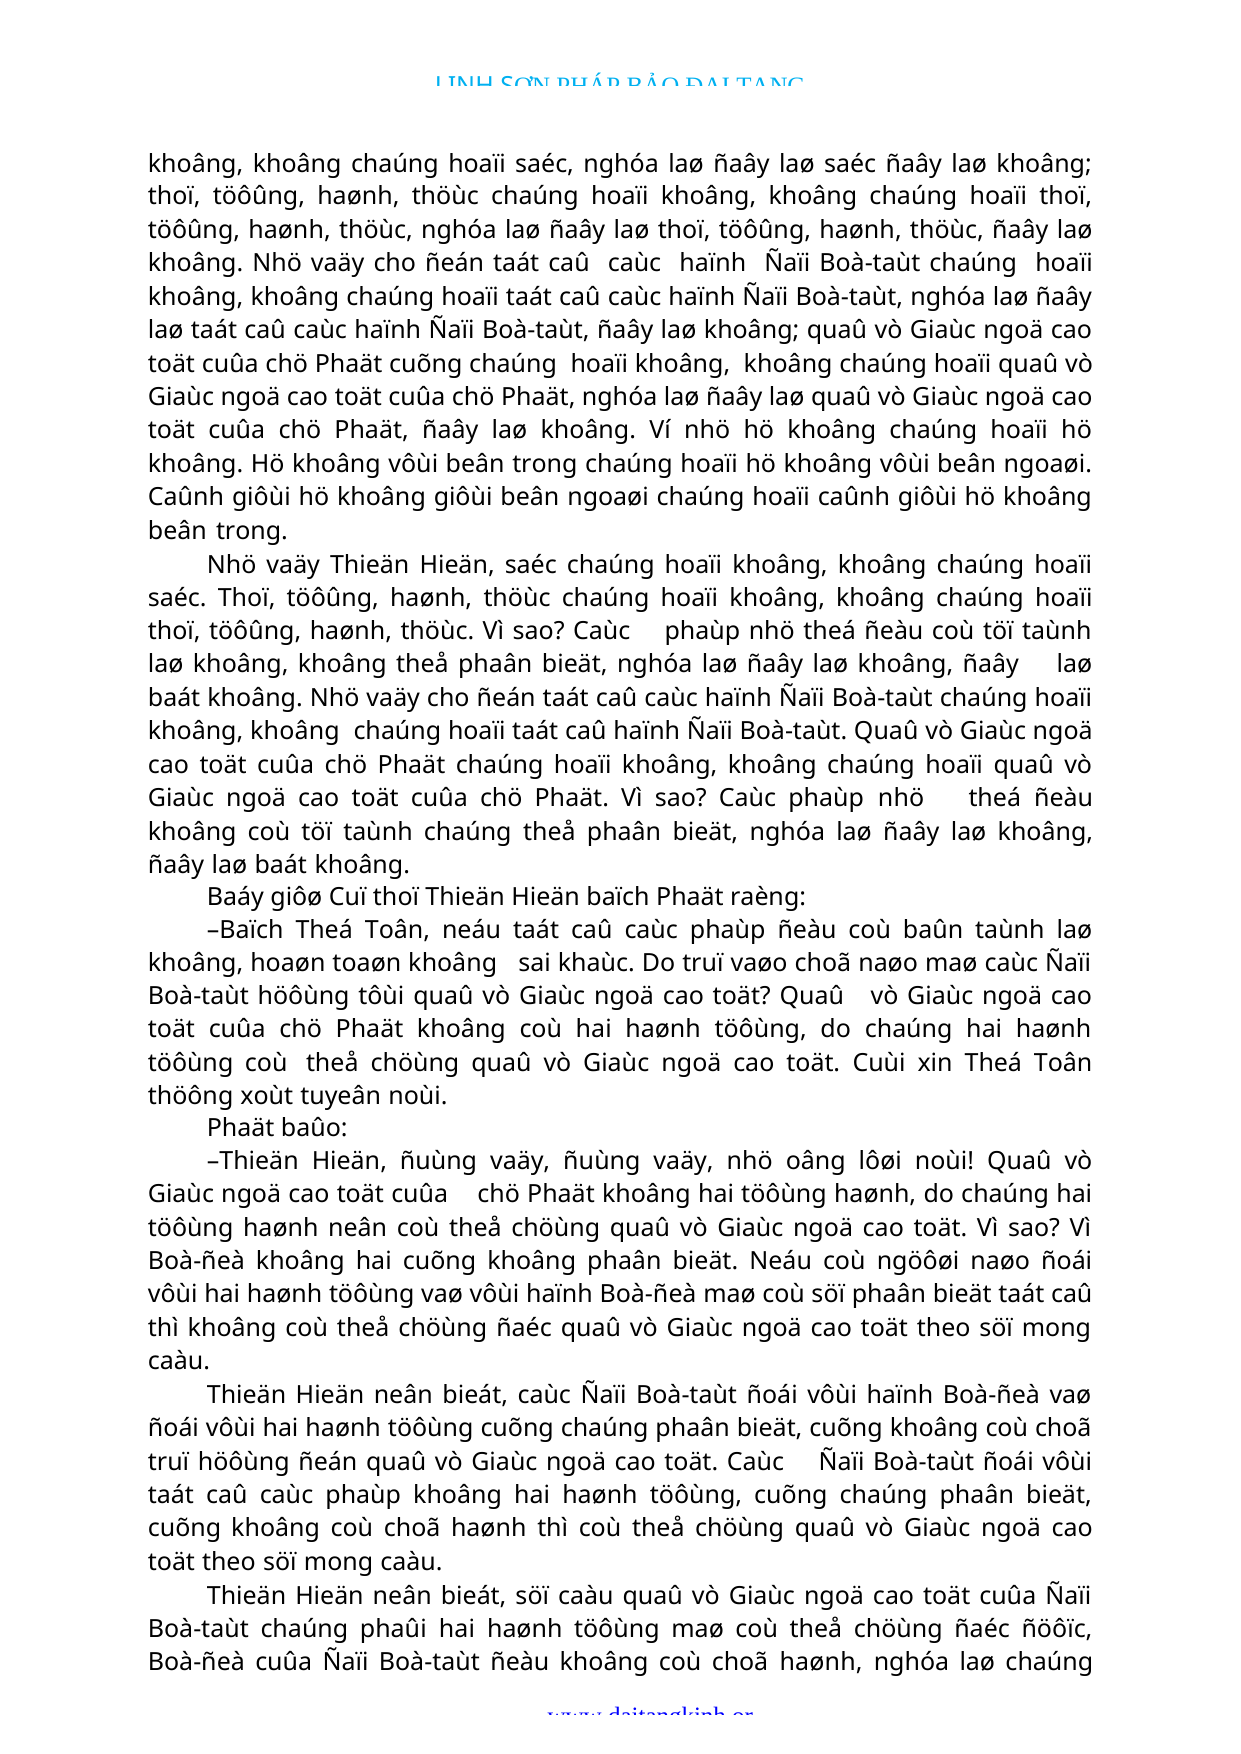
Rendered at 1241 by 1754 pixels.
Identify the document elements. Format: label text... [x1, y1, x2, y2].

text –Thieän Hieän, ñuùng vaäy, ñuùng vaäy, nhö oâng lôøi noùi! Quaû vò Giaùc ngoä cao toät cuûa chö Phaät khoâng hai töôùng haønh, do chaúng hai töôùng haønh neân coù theå chöùng quaû vò Giaùc ngoä cao toät. Vì sao? Vì Boà-ñeà khoâng hai cuõng khoâng phaân bieät. Neáu coù ngöôøi naøo ñoái vôùi hai haønh töôùng vaø vôùi haïnh Boà-ñeà maø coù söï phaân bieät taát caû thì khoâng coù theå chöùng ñaéc quaû vò Giaùc ngoä cao toät theo söï mong caàu. [148, 1143, 1093, 1377]
text khoâng, khoâng chaúng hoaïi saéc, nghóa laø ñaây laø saéc ñaây laø khoâng; thoï, töôûng, haønh, thöùc chaúng hoaïi khoâng, khoâng chaúng hoaïi thoï, töôûng, haønh, thöùc, nghóa laø ñaây laø thoï, töôûng, haønh, thöùc, ñaây laø khoâng. Nhö vaäy cho ñeán taát caû caùc haïnh Ñaïi Boà-taùt chaúng hoaïi khoâng, khoâng chaúng hoaïi taát caû caùc haïnh Ñaïi Boà-taùt, nghóa laø ñaây laø taát caû caùc haïnh Ñaïi Boà-taùt, ñaây laø khoâng; quaû vò Giaùc ngoä cao toät cuûa chö Phaät cuõng chaúng hoaïi khoâng, khoâng chaúng hoaïi quaû vò Giaùc ngoä cao toät cuûa chö Phaät, nghóa laø ñaây laø quaû vò Giaùc ngoä cao toät cuûa chö Phaät, ñaây laø khoâng. Ví nhö hö khoâng chaúng hoaïi hö khoâng. Hö khoâng vôùi beân trong chaúng hoaïi hö khoâng vôùi beân ngoaøi. Caûnh giôùi hö khoâng giôùi beân ngoaøi chaúng hoaïi caûnh giôùi hö khoâng beân trong. [148, 145, 1093, 546]
text Phaät baûo: [207, 1112, 1105, 1143]
text Thieän Hieän neân bieát, caùc Ñaïi Boà-taùt ñoái vôùi haïnh Boà-ñeà vaø ñoái vôùi hai haønh töôùng cuõng chaúng phaân bieät, cuõng khoâng coù choã truï höôùng ñeán quaû vò Giaùc ngoä cao toät. Caùc Ñaïi Boà-taùt ñoái vôùi taát caû caùc phaùp khoâng hai haønh töôùng, cuõng chaúng phaân bieät, cuõng khoâng coù choã haønh thì coù theå chöùng quaû vò Giaùc ngoä cao toät theo söï mong caàu. [148, 1377, 1093, 1578]
text –Baïch Theá Toân, neáu taát caû caùc phaùp ñeàu coù baûn taùnh laø khoâng, hoaøn toaøn khoâng sai khaùc. Do truï vaøo choã naøo maø caùc Ñaïi Boà-taùt höôùng tôùi quaû vò Giaùc ngoä cao toät? Quaû vò Giaùc ngoä cao toät cuûa chö Phaät khoâng coù hai haønh töôùng, do chaúng hai haønh töôùng coù theå chöùng quaû vò Giaùc ngoä cao toät. Cuùi xin Theá Toân thöông xoùt tuyeân noùi. [148, 911, 1093, 1112]
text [148, 1578, 1093, 1678]
text Nhö vaäy Thieän Hieän, saéc chaúng hoaïi khoâng, khoâng chaúng hoaïi saéc. Thoï, töôûng, haønh, thöùc chaúng hoaïi khoâng, khoâng chaúng hoaïi thoï, töôûng, haønh, thöùc. Vì sao? Caùc phaùp nhö theá ñeàu coù töï taùnh laø khoâng, khoâng theå phaân bieät, nghóa laø ñaây laø khoâng, ñaây laø baát khoâng. Nhö vaäy cho ñeán taát caû caùc haïnh Ñaïi Boà-taùt chaúng hoaïi khoâng, khoâng chaúng hoaïi taát caû haïnh Ñaïi Boà-taùt. Quaû vò Giaùc ngoä cao toät cuûa chö Phaät chaúng hoaïi khoâng, khoâng chaúng hoaïi quaû vò Giaùc ngoä cao toät cuûa chö Phaät. Vì sao? Caùc phaùp nhö theá ñeàu khoâng coù töï taùnh chaúng theå phaân bieät, nghóa laø ñaây laø khoâng, ñaây laø baát khoâng. [148, 546, 1093, 881]
text Baáy giôø Cuï thoï Thieän Hieän baïch Phaät raèng: [207, 881, 1105, 911]
